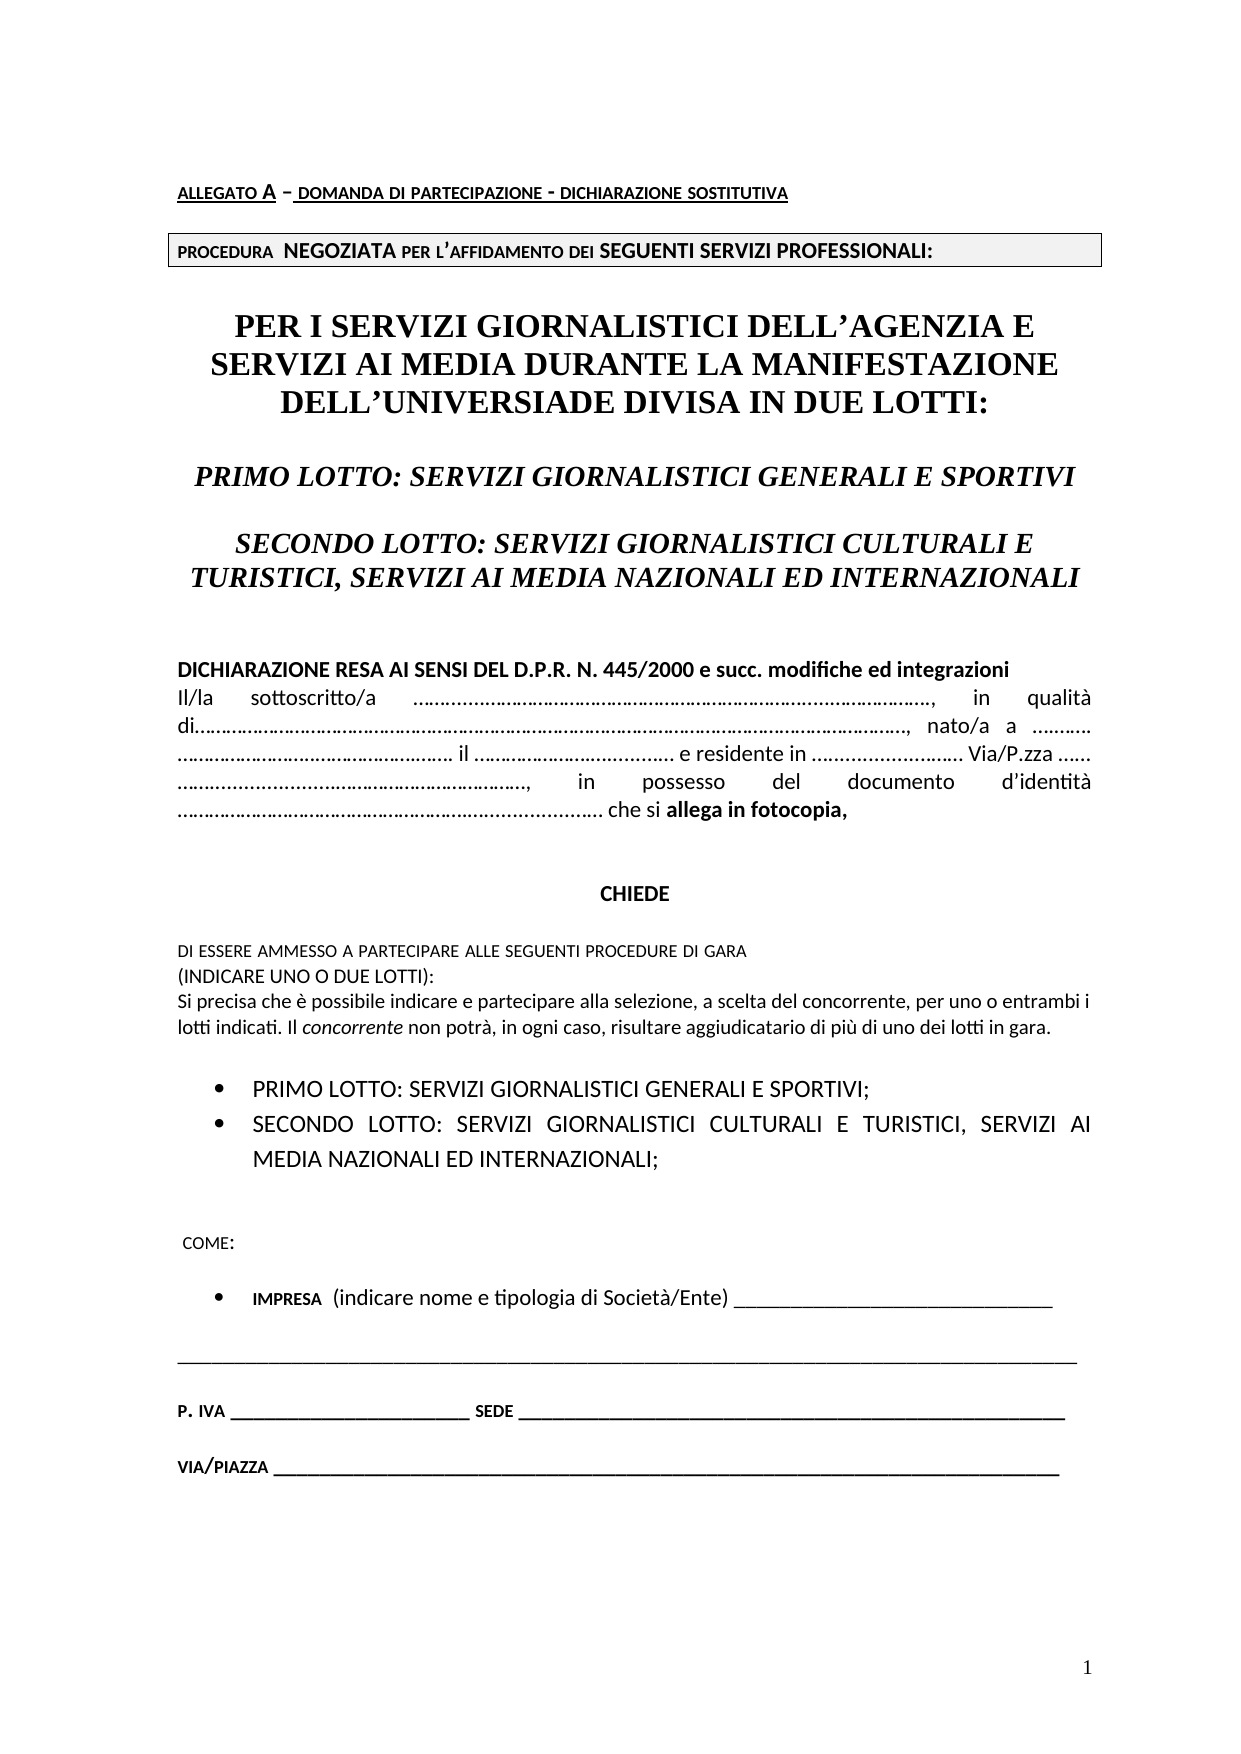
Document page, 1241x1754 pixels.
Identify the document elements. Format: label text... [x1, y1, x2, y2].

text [177, 1395, 1092, 1423]
text procedura NEGOZIATA per l’affidamento dei SEGUENTI SERVIZI PROFESSIONALI: [169, 234, 1101, 266]
list impresa (indicare nome e tipologia di Società/Ente) ____________________________ [215, 1283, 1092, 1311]
text PRIMO LOTTO: SERVIZI GIORNALISTICI GENERALI E SPORTIVI [177, 459, 1092, 493]
text _______________________________________________________________________________ [177, 1339, 1092, 1367]
text SECONDO LOTTO: SERVIZI GIORNALISTICI CULTURALI E TURISTICI, SERVIZI AI MEDIA NAZIONALI ED INTERNAZIONALI [177, 526, 1092, 593]
list SECONDO LOTTO: SERVIZI GIORNALISTICI CULTURALI E TURISTICI, SERVIZI AI MEDIA NAZIONALI ED INTERNAZIONALI; [215, 1108, 1092, 1173]
text come: [177, 1227, 1092, 1255]
list PRIMO LOTTO: SERVIZI GIORNALISTICI GENERALI E SPORTIVI; [215, 1073, 1092, 1103]
text via/piazza _____________________________________________________________________ [177, 1451, 1092, 1479]
text DICHIARAZIONE RESA AI SENSI DEL D.P.R. N. 445/2000 e succ. modifiche ed integrazioni [177, 655, 1092, 683]
text allegato A – domanda di partecipazione - dichiarazione sostitutiva [177, 177, 1092, 205]
text (INDICARE UNO O DUE LOTTI): [177, 963, 1092, 988]
text Si precisa che è possibile indicare e partecipare alla selezione, a scelta del concorrente, per uno o entrambi i lotti indicati. Il concorrente non potrà, in ogni caso, risultare aggiudicatario di più di uno dei lotti in gara. [177, 988, 1093, 1039]
text Il/la sottoscritto/a …….......…………………………………………………….....………………., in qualità di………………………………………………………………………………………………………………………, nato/a a ….…….……………………..……………….……. il ………………….….........… e residente in …..................…… Via/P.zza …...……......................………………………………, in possesso del documento d’identità ……………………………………………….…..................… che si allega in fotocopia, [177, 683, 1092, 823]
text CHIEDE [177, 879, 1092, 907]
text PER I SERVIZI GIORNALISTICI DELL’AGENZIA E SERVIZI AI MEDIA DURANTE LA MANIFESTAZIONE DELL’UNIVERSIADE DIVISA IN DUE LOTTI: [177, 306, 1092, 421]
text di essere ammesso a partecipare alle seguenti procedure di gara [177, 935, 1092, 963]
